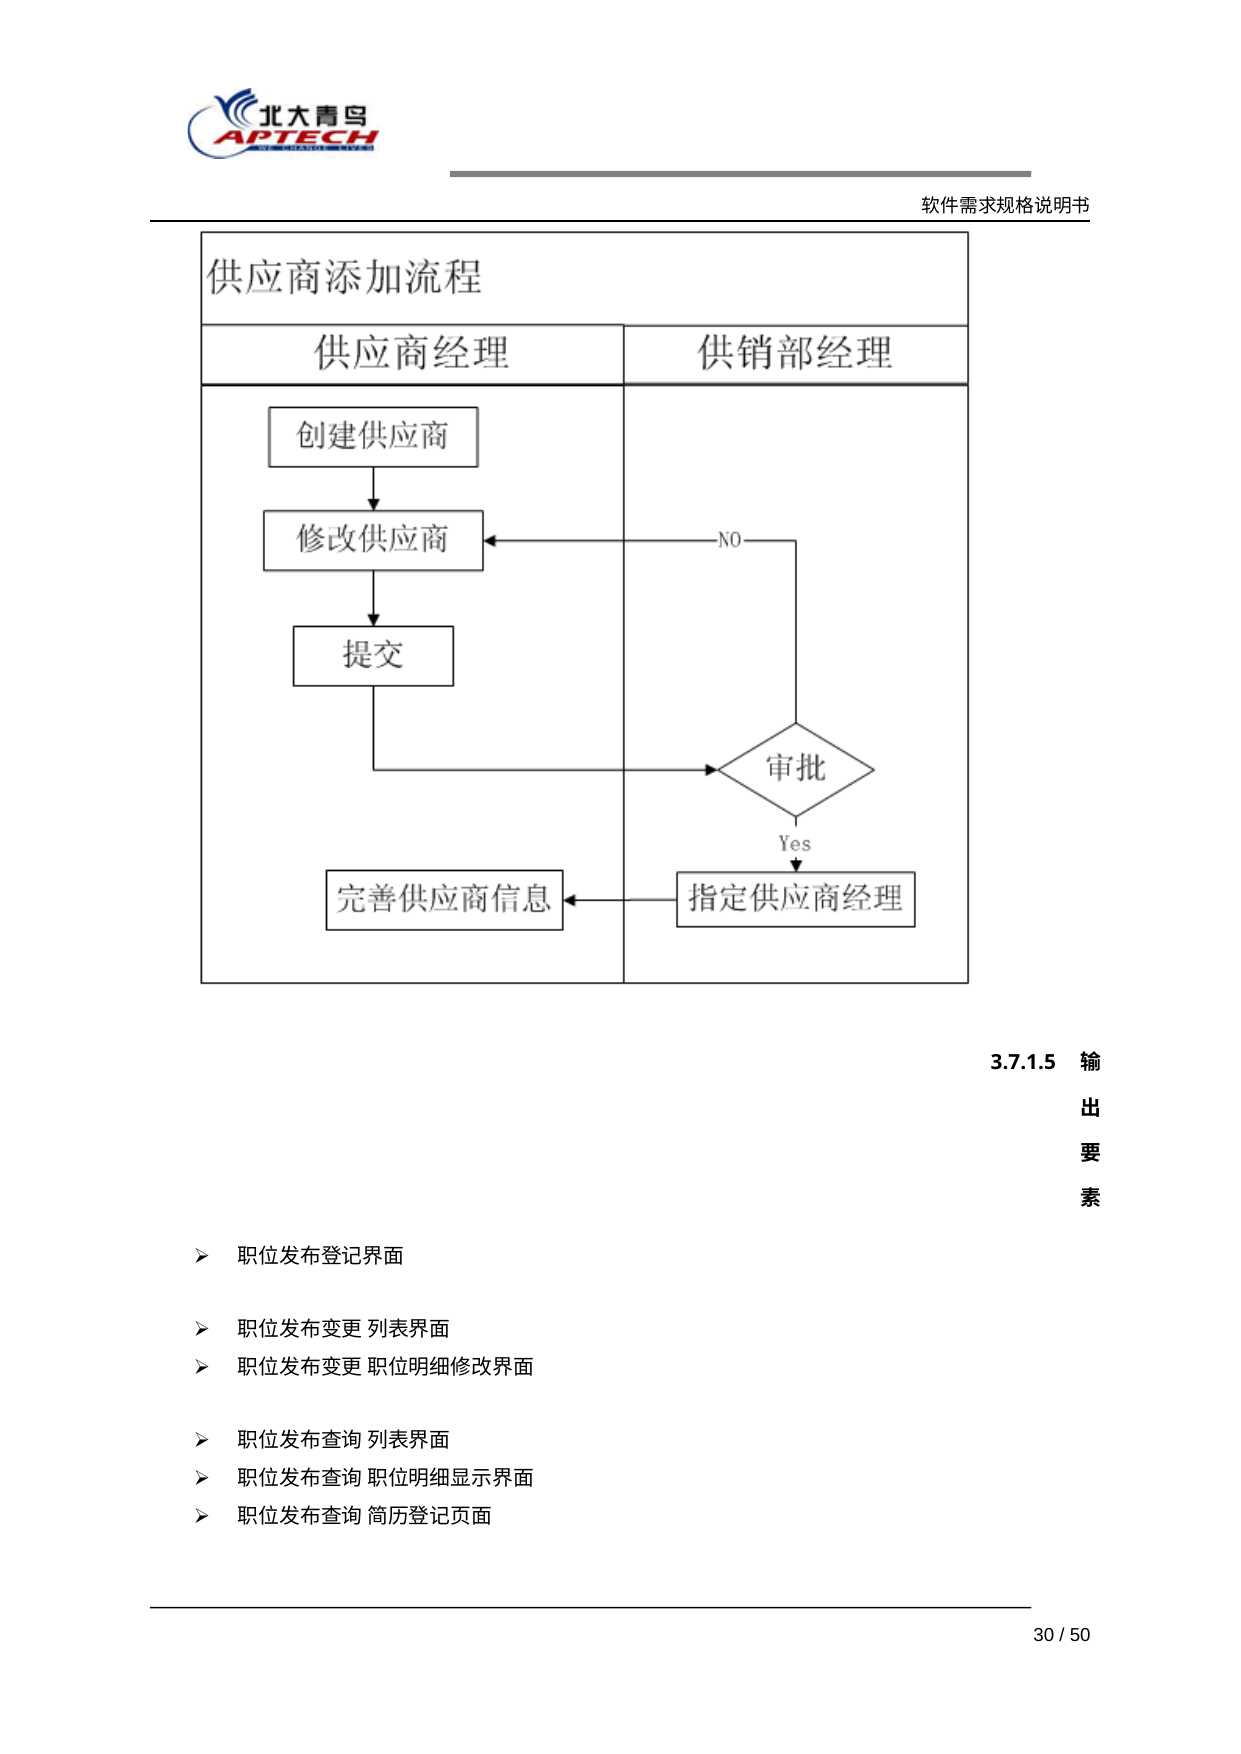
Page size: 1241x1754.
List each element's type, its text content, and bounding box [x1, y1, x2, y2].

list 职位发布变更 列表界面 [194, 1313, 1090, 1343]
list 职位发布登记界面 [194, 1239, 1090, 1269]
list 职位发布查询 列表界面 [194, 1423, 1090, 1454]
picture [193, 227, 977, 992]
list 职位发布查询 职位明细显示界面 [194, 1461, 1090, 1491]
list 职位发布查询 简历登记页面 [194, 1499, 1090, 1529]
picture [187, 88, 380, 159]
list 职位发布变更 职位明细修改界面 [194, 1350, 1090, 1381]
